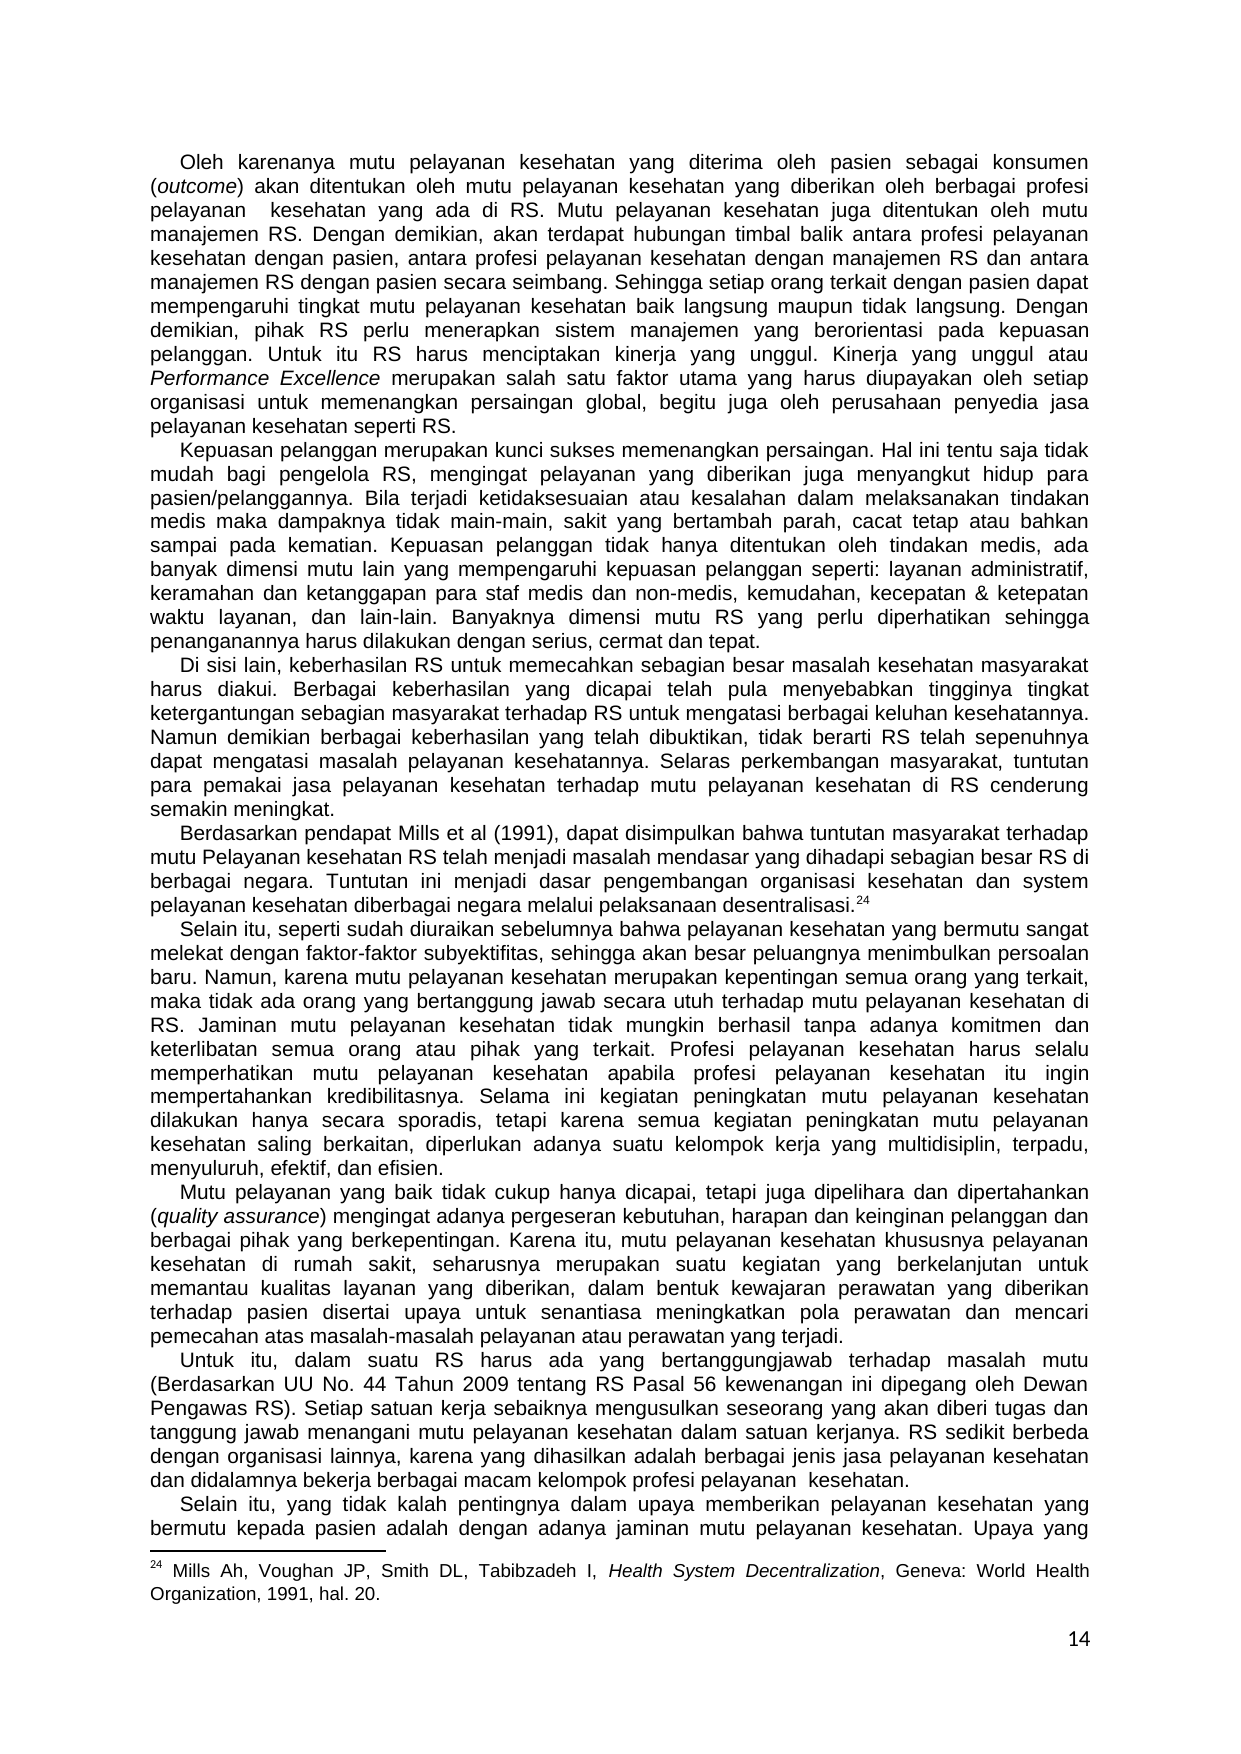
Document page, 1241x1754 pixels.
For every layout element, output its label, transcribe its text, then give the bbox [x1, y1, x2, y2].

text Di sisi lain, keberhasilan RS untuk memecahkan sebagian besar masalah kesehatan masyarakat harus diakui. Berbagai keberhasilan yang dicapai telah pula menyebabkan tingginya tingkat ketergantungan sebagian masyarakat terhadap RS untuk mengatasi berbagai keluhan kesehatannya. Namun demikian berbagai keberhasilan yang telah dibuktikan, tidak berarti RS telah sepenuhnya dapat mengatasi masalah pelayanan kesehatannya. Selaras perkembangan masyarakat, tuntutan para pemakai jasa pelayanan kesehatan terhadap mutu pelayanan kesehatan di RS cenderung semakin meningkat. [150, 653, 1090, 821]
text Selain itu, seperti sudah diuraikan sebelumnya bahwa pelayanan kesehatan yang bermutu sangat melekat dengan faktor-faktor subyektifitas, sehingga akan besar peluangnya menimbulkan persoalan baru. Namun, karena mutu pelayanan kesehatan merupakan kepentingan semua orang yang terkait, maka tidak ada orang yang bertanggung jawab secara utuh terhadap mutu pelayanan kesehatan di RS. Jaminan mutu pelayanan kesehatan tidak mungkin berhasil tanpa adanya komitmen dan keterlibatan semua orang atau pihak yang terkait. Profesi pelayanan kesehatan harus selalu memperhatikan mutu pelayanan kesehatan apabila profesi pelayanan kesehatan itu ingin mempertahankan kredibilitasnya. Selama ini kegiatan peningkatan mutu pelayanan kesehatan dilakukan hanya secara sporadis, tetapi karena semua kegiatan peningkatan mutu pelayanan kesehatan saling berkaitan, diperlukan adanya suatu kelompok kerja yang multidisiplin, terpadu, menyuluruh, efektif, dan efisien. [150, 917, 1090, 1180]
text Berdasarkan pendapat Mills et al (1991), dapat disimpulkan bahwa tuntutan masyarakat terhadap mutu Pelayanan kesehatan RS telah menjadi masalah mendasar yang dihadapi sebagian besar RS di berbagai negara. Tuntutan ini menjadi dasar pengembangan organisasi kesehatan dan system pelayanan kesehatan diberbagai negara melalui pelaksanaan desentralisasi. [150, 821, 1090, 917]
text Oleh karenanya mutu pelayanan kesehatan yang diterima oleh pasien sebagai konsumen (outcome) akan ditentukan oleh mutu pelayanan kesehatan yang diberikan oleh berbagai profesi pelayanan kesehatan yang ada di RS. Mutu pelayanan kesehatan juga ditentukan oleh mutu manajemen RS. Dengan demikian, akan terdapat hubungan timbal balik antara profesi pelayanan kesehatan dengan pasien, antara profesi pelayanan kesehatan dengan manajemen RS dan antara manajemen RS dengan pasien secara seimbang. Sehingga setiap orang terkait dengan pasien dapat mempengaruhi tingkat mutu pelayanan kesehatan baik langsung maupun tidak langsung. Dengan demikian, pihak RS perlu menerapkan sistem manajemen yang berorientasi pada kepuasan pelanggan. Untuk itu RS harus menciptakan kinerja yang unggul. Kinerja yang unggul atau Performance Excellence merupakan salah satu faktor utama yang harus diupayakan oleh setiap organisasi untuk memenangkan persaingan global, begitu juga oleh perusahaan penyedia jasa pelayanan kesehatan seperti RS. [150, 150, 1090, 437]
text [150, 1492, 1090, 1539]
text Mutu pelayanan yang baik tidak cukup hanya dicapai, tetapi juga dipelihara dan dipertahankan (quality assurance) mengingat adanya pergeseran kebutuhan, harapan dan keinginan pelanggan dan berbagai pihak yang berkepentingan. Karena itu, mutu pelayanan kesehatan khususnya pelayanan kesehatan di rumah sakit, seharusnya merupakan suatu kegiatan yang berkelanjutan untuk memantau kualitas layanan yang diberikan, dalam bentuk kewajaran perawatan yang diberikan terhadap pasien disertai upaya untuk senantiasa meningkatkan pola perawatan dan mencari pemecahan atas masalah-masalah pelayanan atau perawatan yang terjadi. [150, 1180, 1090, 1348]
text Untuk itu, dalam suatu RS harus ada yang bertanggungjawab terhadap masalah mutu (Berdasarkan UU No. 44 Tahun 2009 tentang RS Pasal 56 kewenangan ini dipegang oleh Dewan Pengawas RS). Setiap satuan kerja sebaiknya mengusulkan seseorang yang akan diberi tugas dan tanggung jawab menangani mutu pelayanan kesehatan dalam satuan kerjanya. RS sedikit berbeda dengan organisasi lainnya, karena yang dihasilkan adalah berbagai jenis jasa pelayanan kesehatan dan didalamnya bekerja berbagai macam kelompok profesi pelayanan kesehatan. [150, 1348, 1090, 1492]
text Kepuasan pelanggan merupakan kunci sukses memenangkan persaingan. Hal ini tentu saja tidak mudah bagi pengelola RS, mengingat pelayanan yang diberikan juga menyangkut hidup para pasien/pelanggannya. Bila terjadi ketidaksesuaian atau kesalahan dalam melaksanakan tindakan medis maka dampaknya tidak main-main, sakit yang bertambah parah, cacat tetap atau bahkan sampai pada kematian. Kepuasan pelanggan tidak hanya ditentukan oleh tindakan medis, ada banyak dimensi mutu lain yang mempengaruhi kepuasan pelanggan seperti: layanan administratif, keramahan dan ketanggapan para staf medis dan non-medis, kemudahan, kecepatan & ketepatan waktu layanan, dan lain-lain. Banyaknya dimensi mutu RS yang perlu diperhatikan sehingga penanganannya harus dilakukan dengan serius, cermat dan tepat. [150, 437, 1090, 653]
